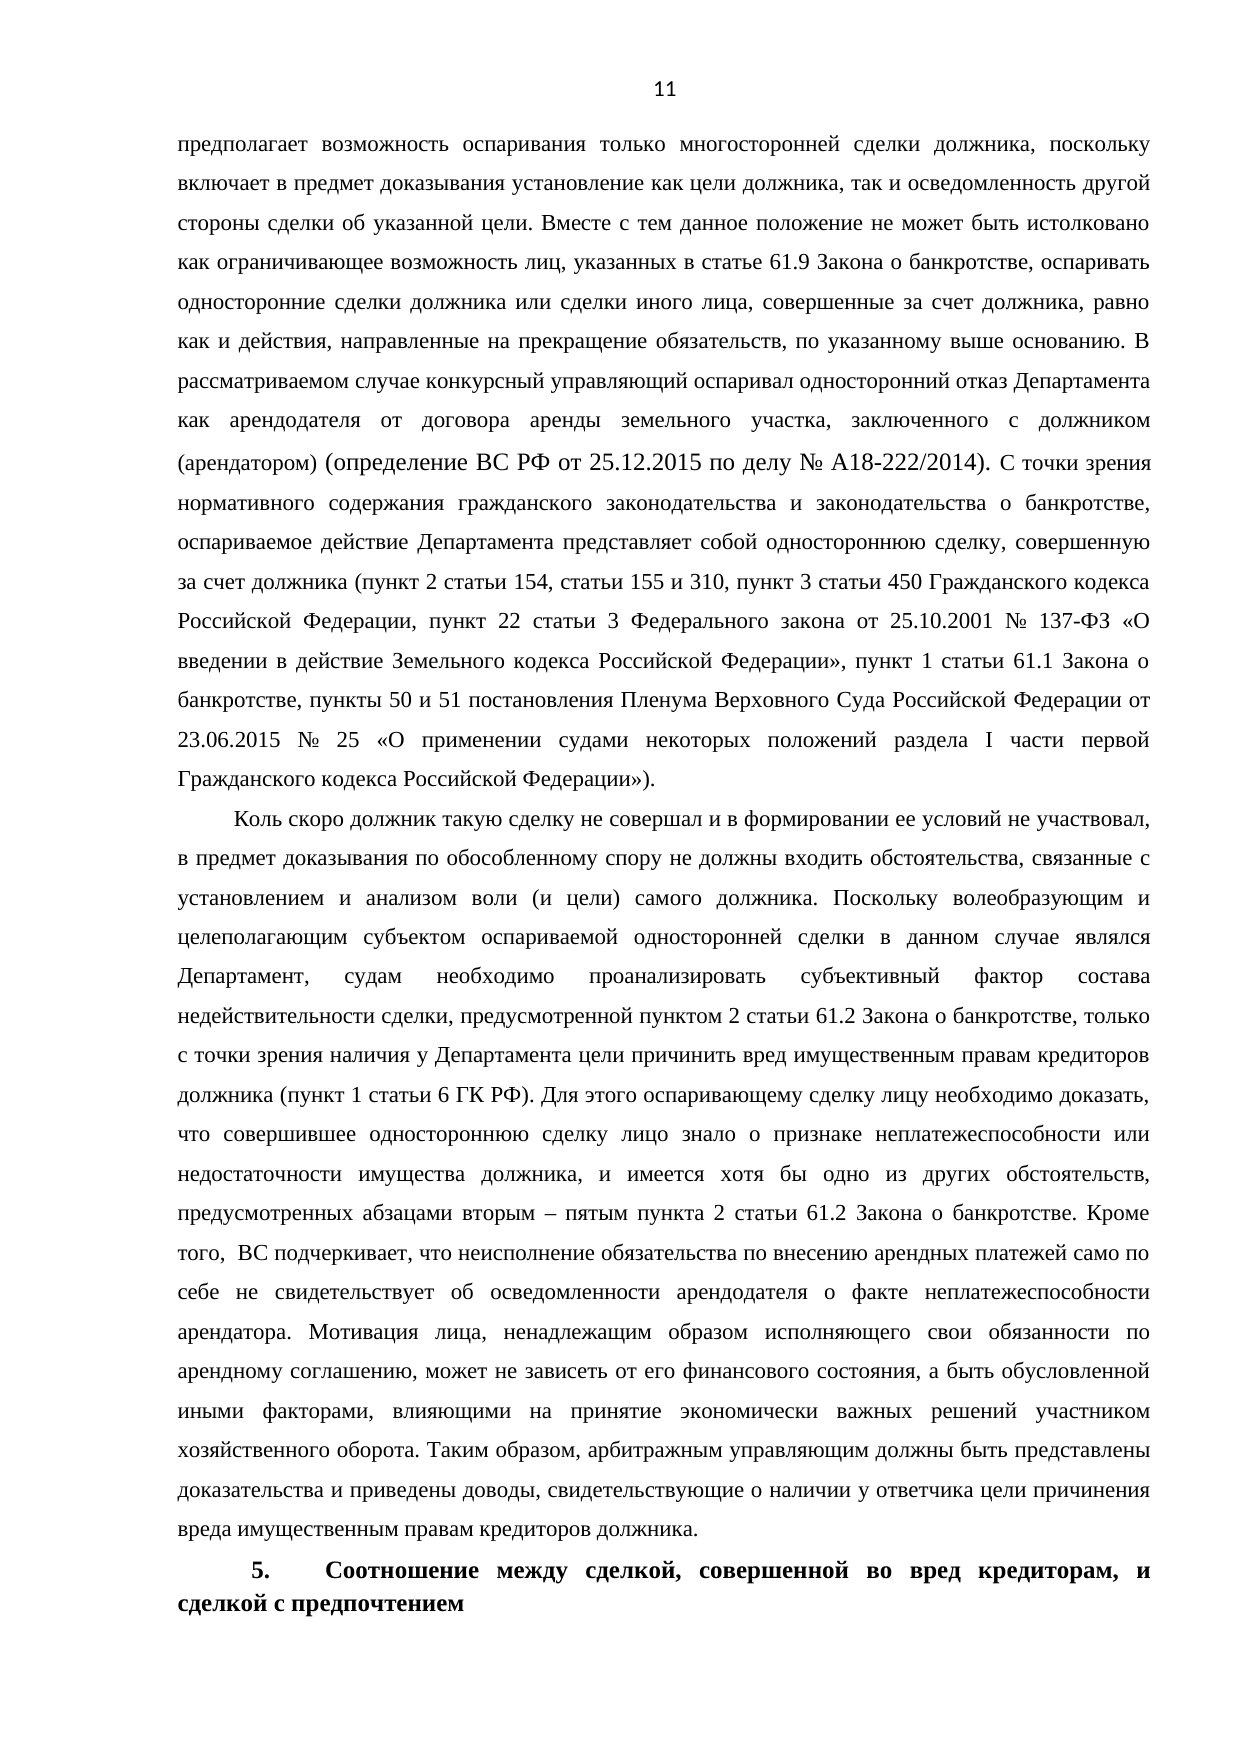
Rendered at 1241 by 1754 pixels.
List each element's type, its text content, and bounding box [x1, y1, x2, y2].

text Коль скоро должник такую сделку не совершал и в формировании ее условий не участвовал, в предмет доказывания по обособленному спору не должны входить обстоятельства, связанные с установлением и анализом воли (и цели) самого должника. Поскольку волеобразующим и целеполагающим субъектом оспариваемой односторонней сделки в данном случае являлся Департамент, судам необходимо проанализировать субъективный фактор состава недействительности сделки, предусмотренной пунктом 2 статьи 61.2 Закона о банкротстве, только с точки зрения наличия у Департамента цели причинить вред имущественным правам кредиторов должника (пункт 1 статьи 6 ГК РФ). Для этого оспаривающему сделку лицу необходимо доказать, что совершившее одностороннюю сделку лицо знало о признаке неплатежеспособности или недостаточности имущества должника, и имеется хотя бы одно из других обстоятельств, предусмотренных абзацами вторым – пятым пункта 2 статьи 61.2 Закона о банкротстве. Кроме того, ВС подчеркивает, что неисполнение обязательства по внесению арендных платежей само по себе не свидетельствует об осведомленности арендодателя о факте неплатежеспособности арендатора. Мотивация лица, ненадлежащим образом исполняющего свои обязанности по арендному соглашению, может не зависеть от его финансового состояния, а быть обусловленной иными факторами, влияющими на принятие экономически важных решений участником хозяйственного оборота. Таким образом, арбитражным управляющим должны быть представлены доказательства и приведены доводы, свидетельствующие о наличии у ответчика цели причинения вреда имущественным правам кредиторов должника. [177, 804, 1152, 1542]
text 5. Соотношение между сделкой, совершенной во вред кредиторам, и сделкой с предпочтением [177, 1555, 1152, 1616]
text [177, 130, 1152, 791]
